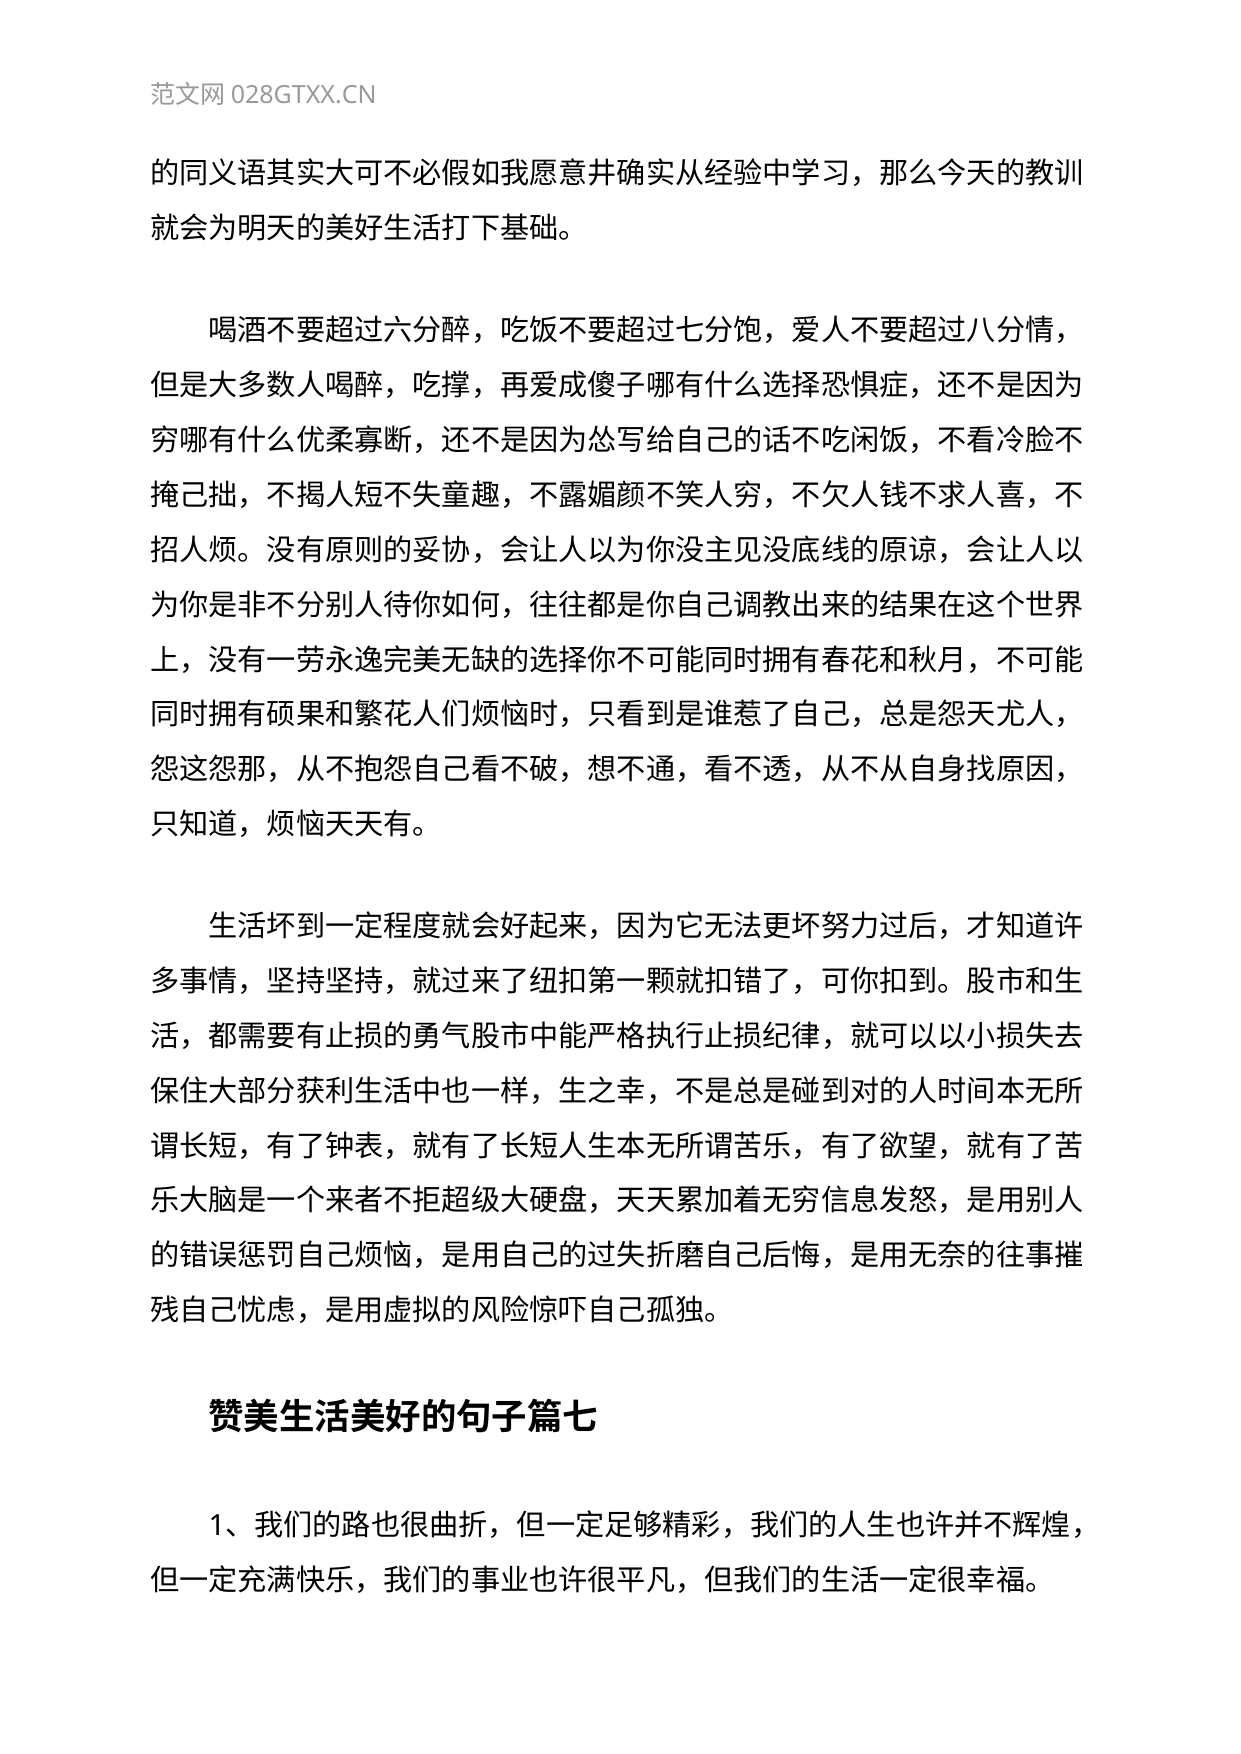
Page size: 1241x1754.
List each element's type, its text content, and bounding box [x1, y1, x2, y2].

text 喝酒不要超过六分醉，吃饭不要超过七分饱，爱人不要超过八分情，但是大多数人喝醉，吃撑，再爱成傻子哪有什么选择恐惧症，还不是因为穷哪有什么优柔寡断，还不是因为怂写给自己的话不吃闲饭，不看冷脸不掩己拙，不揭人短不失童趣，不露媚颜不笑人穷，不欠人钱不求人喜，不招人烦。没有原则的妥协，会让人以为你没主见没底线的原谅，会让人以为你是非不分别人待你如何，往往都是你自己调教出来的结果在这个世界上，没有一劳永逸完美无缺的选择你不可能同时拥有春花和秋月，不可能同时拥有硕果和繁花人们烦恼时，只看到是谁惹了自己，总是怨天尤人，怨这怨那，从不抱怨自己看不破，想不通，看不透，从不从自身找原因，只知道，烦恼天天有。 [150, 307, 1090, 843]
text 生活坏到一定程度就会好起来，因为它无法更坏努力过后，才知道许多事情，坚持坚持，就过来了纽扣第一颗就扣错了，可你扣到。股市和生活，都需要有止损的勇气股市中能严格执行止损纪律，就可以以小损失去保住大部分获利生活中也一样，生之幸，不是总是碰到对的人时间本无所谓长短，有了钟表，就有了长短人生本无所谓苦乐，有了欲望，就有了苦乐大脑是一个来者不拒超级大硬盘，天天累加着无穷信息发怒，是用别人的错误惩罚自己烦恼，是用自己的过失折磨自己后悔，是用无奈的往事摧残自己忧虑，是用虚拟的风险惊吓自己孤独。 [150, 902, 1090, 1329]
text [150, 150, 1090, 247]
text 1、我们的路也很曲折，但一定足够精彩，我们的人生也许并不辉煌，但一定充满快乐，我们的事业也许很平凡，但我们的生活一定很幸福。 [150, 1502, 1090, 1599]
text 赞美生活美好的句子篇七 [150, 1388, 1090, 1440]
